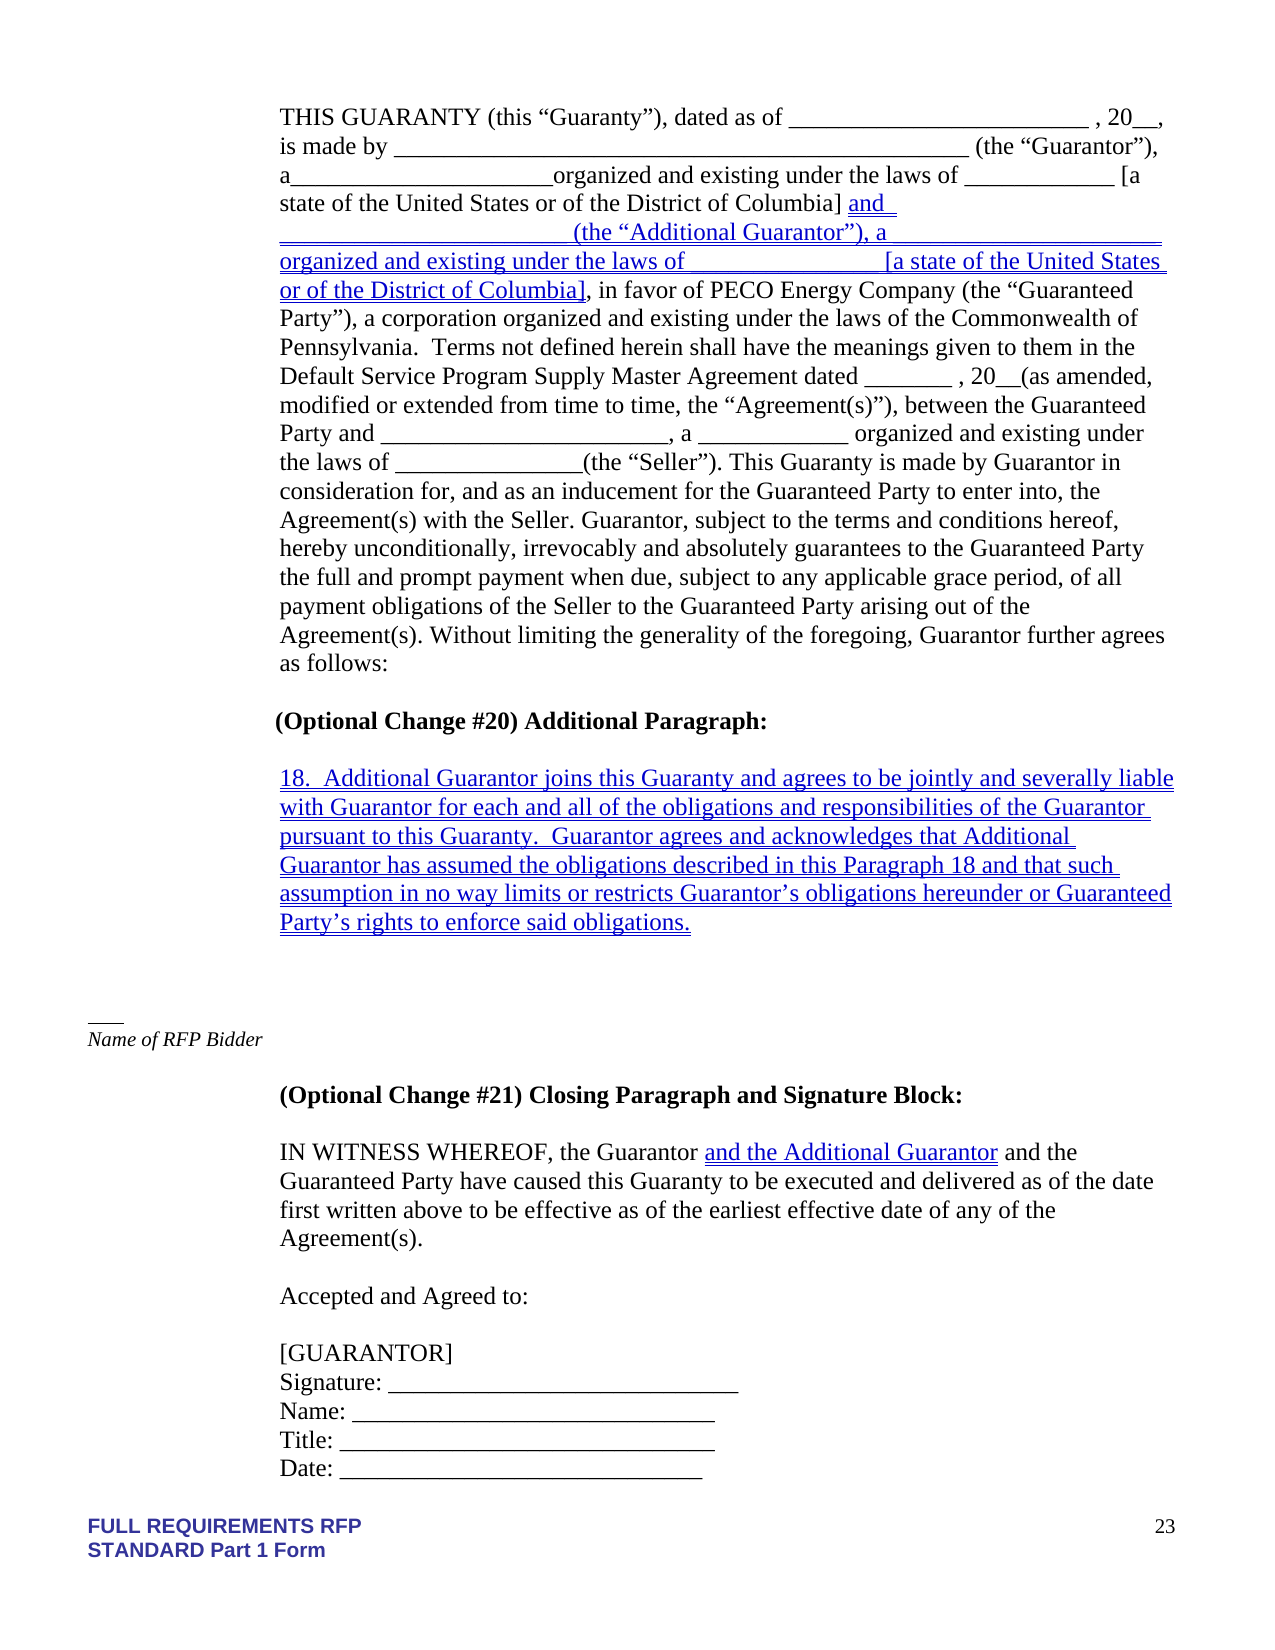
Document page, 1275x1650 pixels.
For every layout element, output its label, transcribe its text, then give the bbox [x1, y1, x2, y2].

text [GUARANTOR] [279, 1338, 1175, 1367]
text Name of RFP Bidder [87, 1027, 1175, 1051]
text IN WITNESS WHEREOF, the Guarantor and the Additional Guarantor and the Guaranteed Party have caused this Guaranty to be executed and delivered as of the date first written above to be effective as of the earliest effective date of any of the Agreement(s). [279, 1137, 1175, 1252]
text Name: _____________________________ [279, 1396, 1175, 1425]
text THIS GUARANTY (this “Guaranty”), dated as of ________________________ , 20__, is made by ______________________________________________ (the “Guarantor”), a_____________________organized and existing under the laws of ____________ [a state of the United States or of the District of Columbia] and _______________________ (the “Additional Guarantor”), a _____________________ organized and existing under the laws of _______________ [a state of the United States or of the District of Columbia], in favor of PECO Energy Company (the “Guaranteed Party”), a corporation organized and existing under the laws of the Commonwealth of Pennsylvania. Terms not defined herein shall have the meanings given to them in the Default Service Program Supply Master Agreement dated _______ , 20__(as amended, modified or extended from time to time, the “Agreement(s)”), between the Guaranteed Party and _______________________, a ____________ organized and existing under the laws of _______________(the “Seller”). This Guaranty is made by Guarantor in consideration for, and as an inducement for the Guaranteed Party to enter into, the Agreement(s) with the Seller. Guarantor, subject to the terms and conditions hereof, hereby unconditionally, irrevocably and absolutely guarantees to the Guaranteed Party the full and prompt payment when due, subject to any applicable grace period, of all payment obligations of the Seller to the Guaranteed Party arising out of the Agreement(s). Without limiting the generality of the foregoing, Guarantor further agrees as follows: [279, 102, 1175, 677]
text (Optional Change #20) Additional Paragraph: [87, 706, 1175, 735]
text Date: _____________________________ [279, 1453, 1175, 1482]
text Signature: ____________________________ [279, 1367, 1175, 1396]
text 18. Additional Guarantor joins this Guaranty and agrees to be jointly and severally liable with Guarantor for each and all of the obligations and responsibilities of the Guarantor pursuant to this Guaranty. Guarantor agrees and acknowledges that Additional Guarantor has assumed the obligations described in this Paragraph 18 and that such assumption in no way limits or restricts Guarantor’s obligations hereunder or Guaranteed Party’s rights to enforce said obligations. [279, 763, 1175, 936]
text Accepted and Agreed to: [279, 1281, 1175, 1310]
text Title: ______________________________ [279, 1425, 1175, 1453]
text (Optional Change #21) Closing Paragraph and Signature Block: [279, 1080, 1175, 1108]
